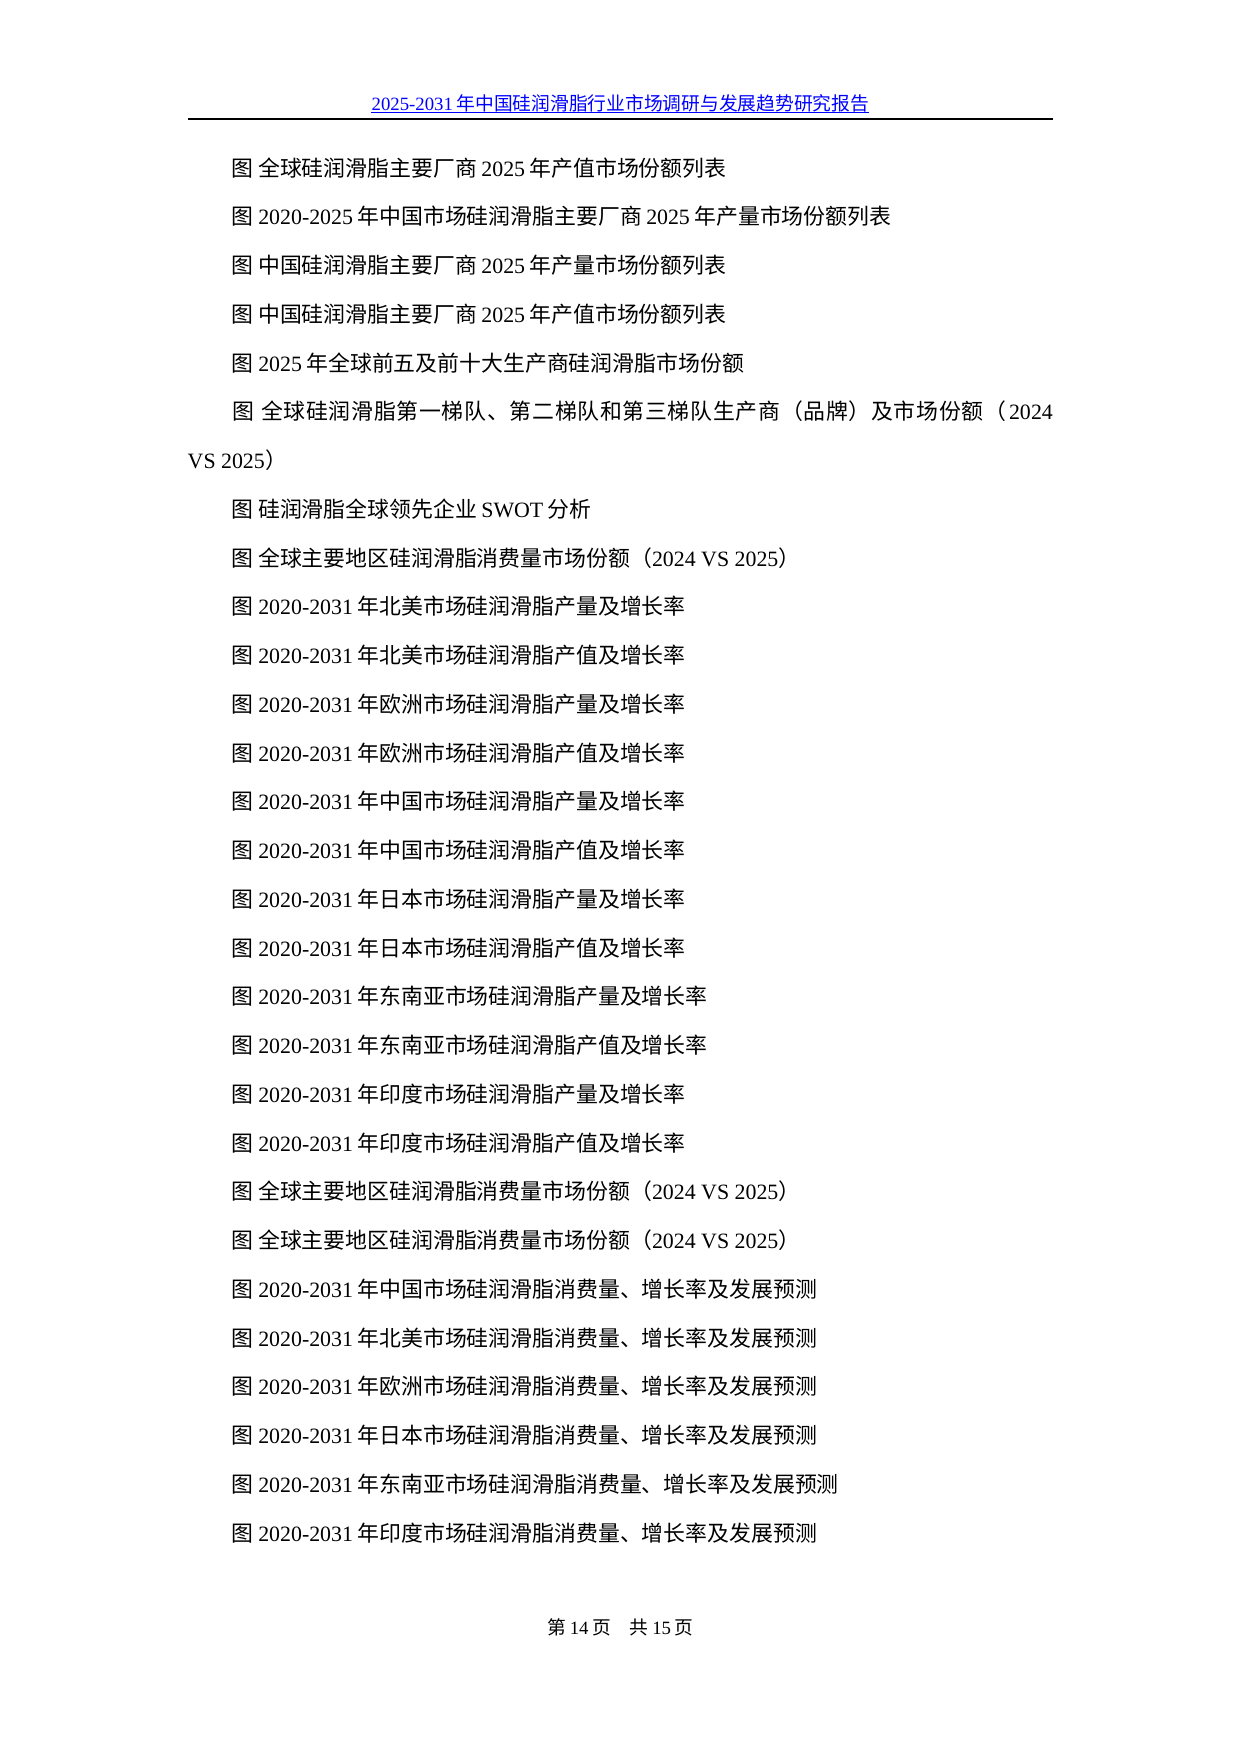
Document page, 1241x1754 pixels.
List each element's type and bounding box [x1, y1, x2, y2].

text [187, 150, 1053, 1548]
